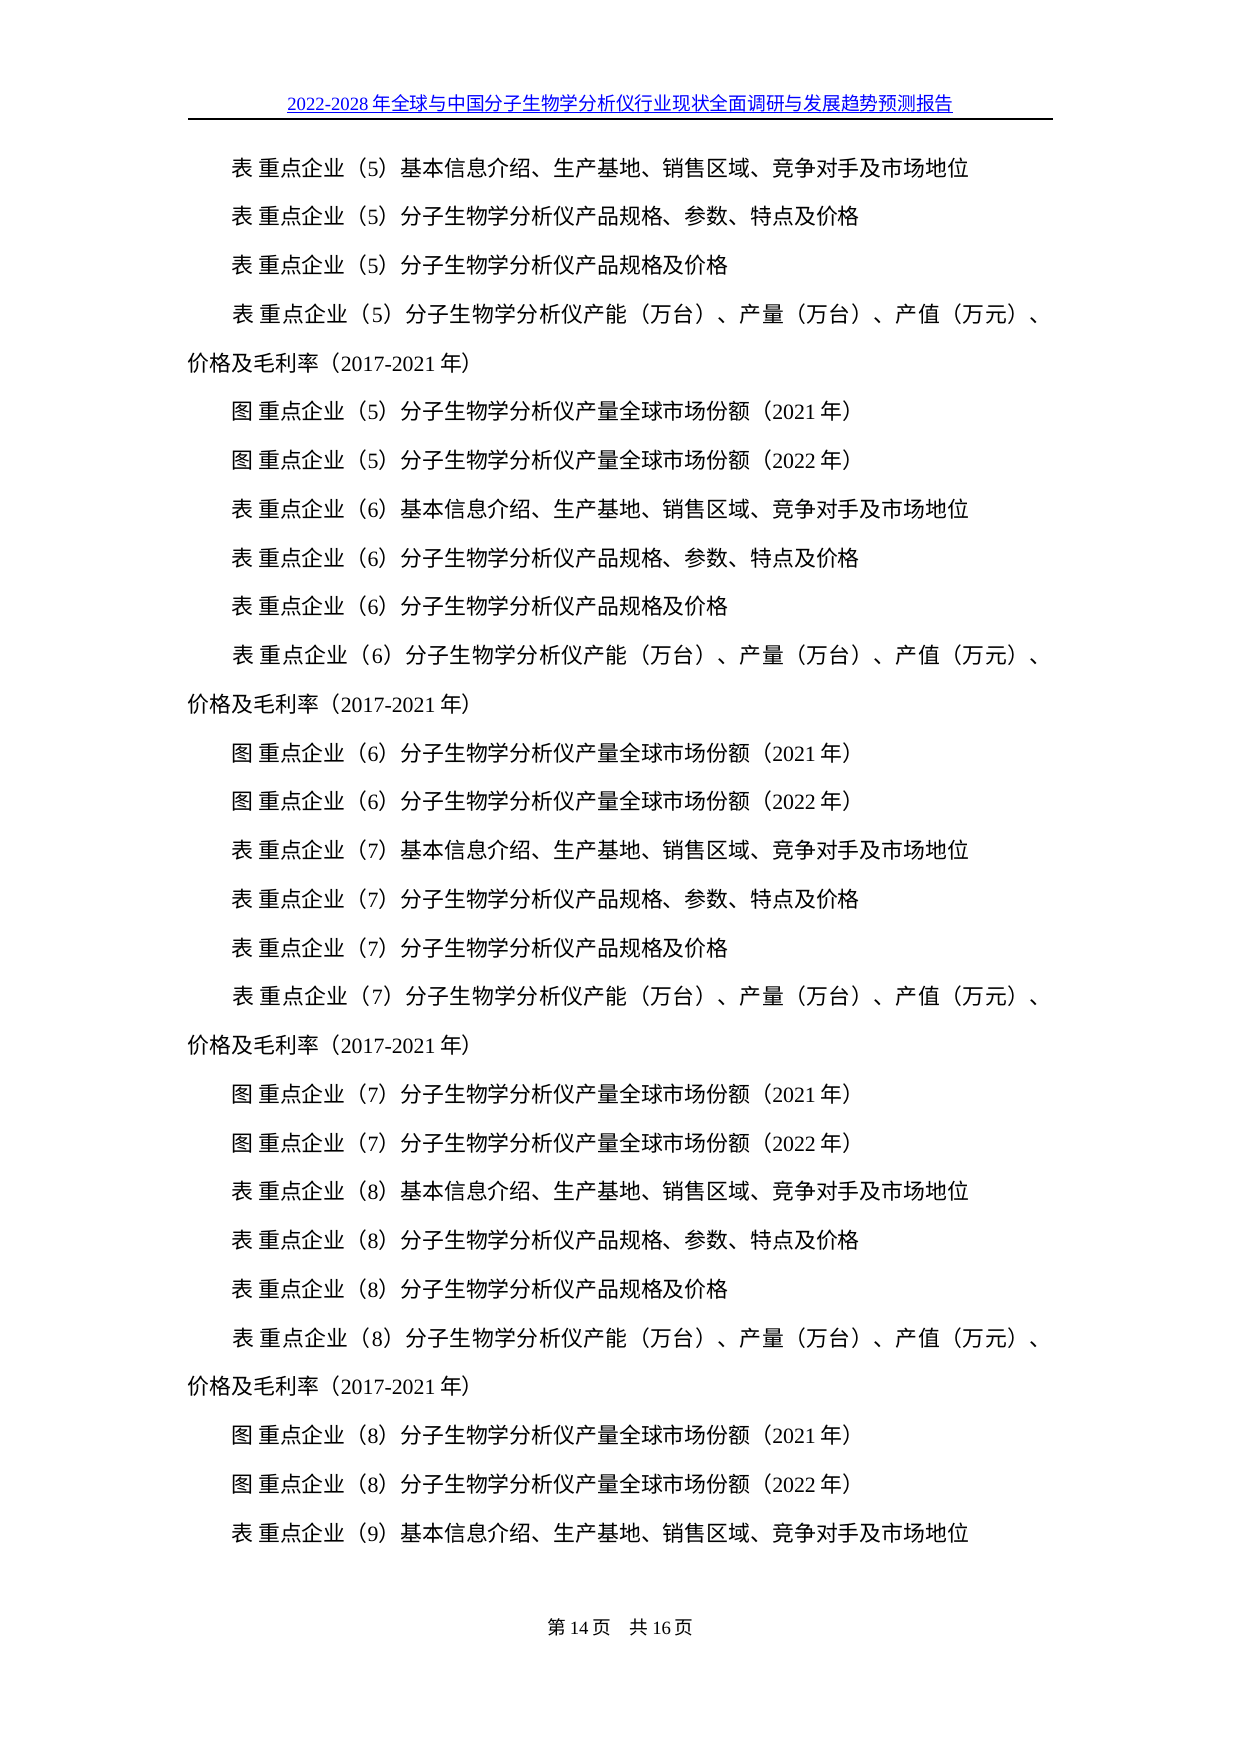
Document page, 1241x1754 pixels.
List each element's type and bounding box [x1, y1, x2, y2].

text [187, 150, 1053, 1548]
